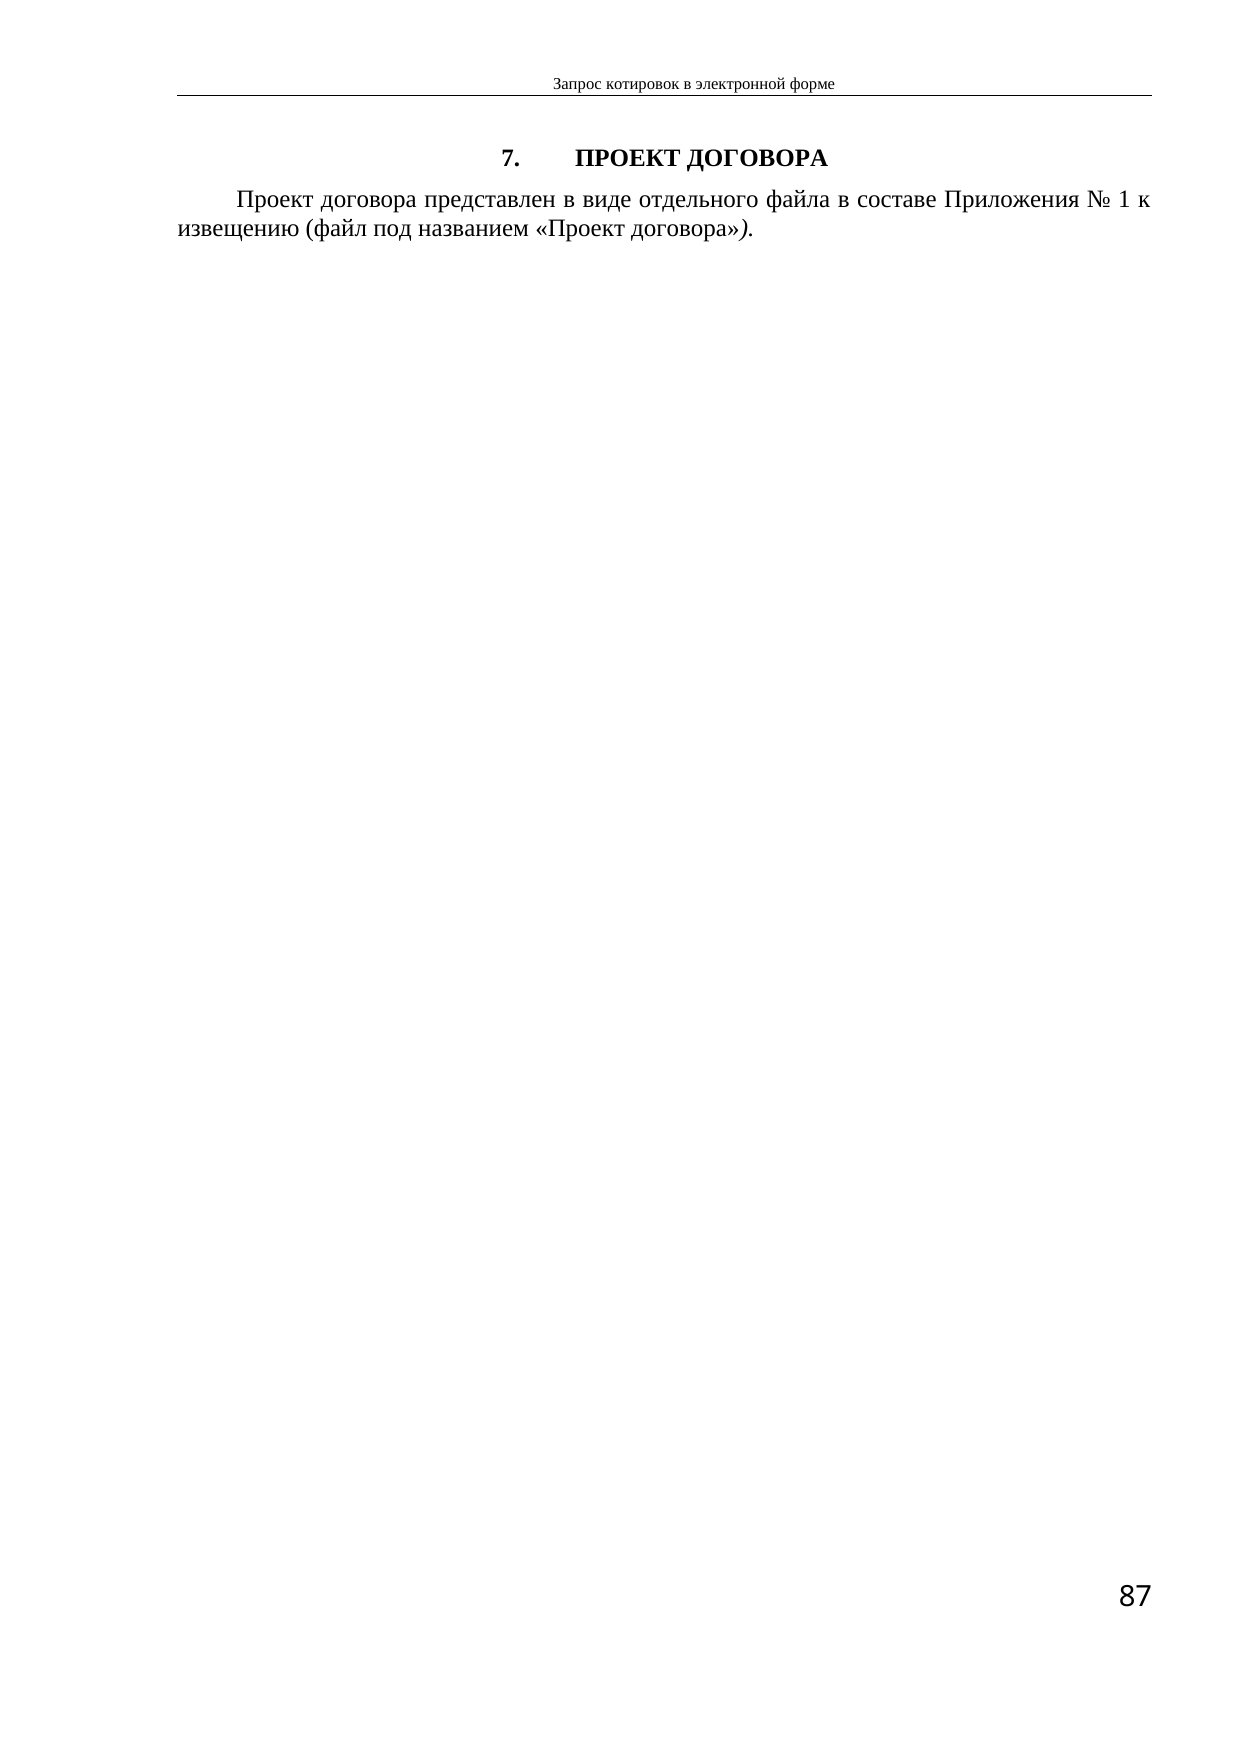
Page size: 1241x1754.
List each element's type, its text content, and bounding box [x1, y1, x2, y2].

text Проект договора представлен в виде отдельного файла в составе Приложения № 1 к извещению (файл под названием «Проект договора»). [177, 184, 1152, 242]
list ПРОЕКТ ДОГОВОРА [177, 143, 1152, 172]
